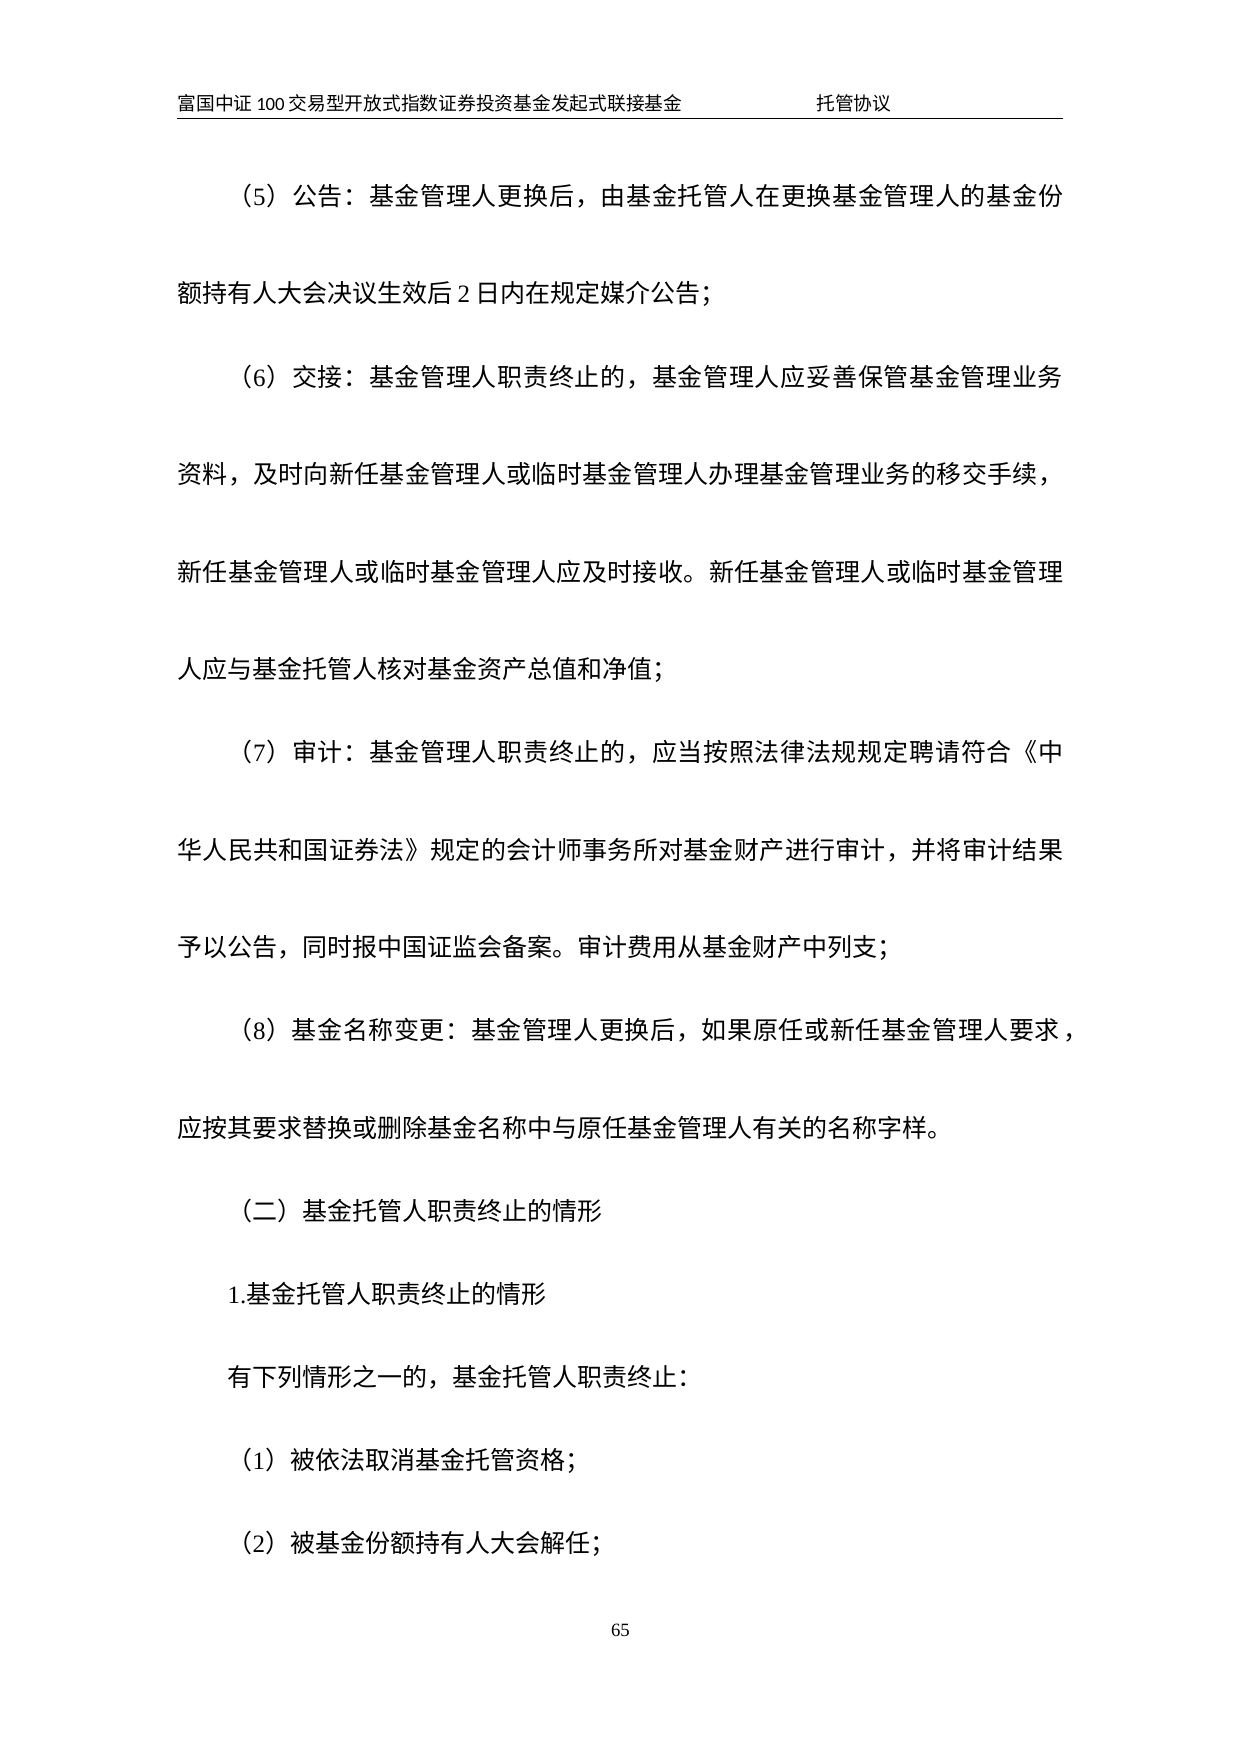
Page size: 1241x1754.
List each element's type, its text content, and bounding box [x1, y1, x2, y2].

text （2）被基金份额持有人大会解任； [177, 1509, 1063, 1574]
text （6）交接：基金管理人职责终止的，基金管理人应妥善保管基金管理业务资料，及时向新任基金管理人或临时基金管理人办理基金管理业务的移交手续，新任基金管理人或临时基金管理人应及时接收。新任基金管理人或临时基金管理人应与基金托管人核对基金资产总值和净值； [177, 343, 1063, 700]
text （1）被依法取消基金托管资格； [177, 1426, 1063, 1491]
text （5）公告：基金管理人更换后，由基金托管人在更换基金管理人的基金份额持有人大会决议生效后2日内在规定媒介公告； [177, 162, 1063, 324]
text （二）基金托管人职责终止的情形 [177, 1177, 1063, 1242]
text 1.基金托管人职责终止的情形 [177, 1260, 1063, 1325]
text （8）基金名称变更：基金管理人更换后，如果原任或新任基金管理人要求，应按其要求替换或删除基金名称中与原任基金管理人有关的名称字样。 [177, 996, 1063, 1159]
text 有下列情形之一的，基金托管人职责终止： [177, 1343, 1063, 1408]
text （7）审计：基金管理人职责终止的，应当按照法律法规规定聘请符合《中华人民共和国证券法》规定的会计师事务所对基金财产进行审计，并将审计结果予以公告，同时报中国证监会备案。审计费用从基金财产中列支； [177, 718, 1063, 978]
